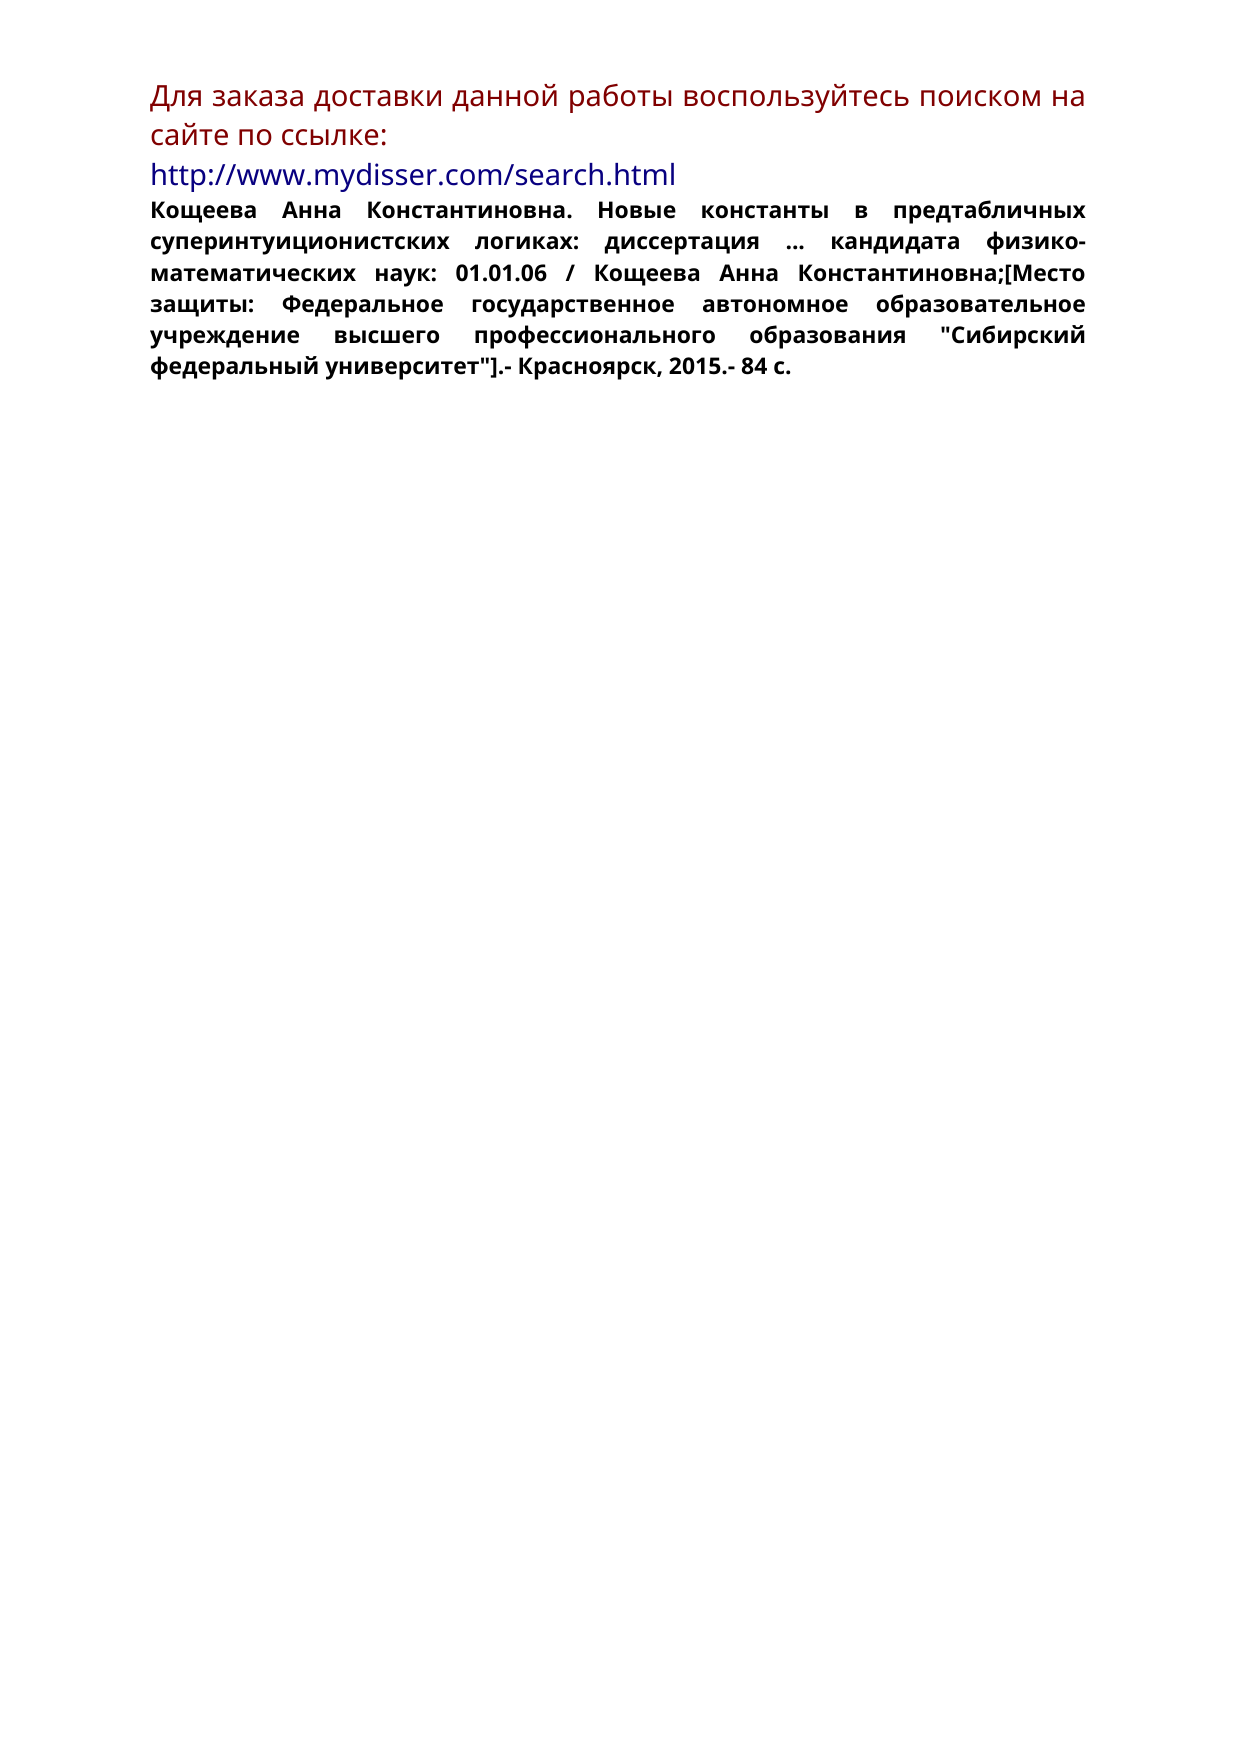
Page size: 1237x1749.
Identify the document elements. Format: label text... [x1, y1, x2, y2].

text Кощеева Анна Константиновна. Новые константы в предтабличных суперинтуиционистских логиках: диссертация ... кандидата физико-математических наук: 01.01.06 / Кощеева Анна Константиновна;[Место защиты: Федеральное государственное автономное образовательное учреждение высшего профессионального образования "Сибирский федеральный университет"].- Красноярск, 2015.- 84 с. [150, 194, 1086, 382]
